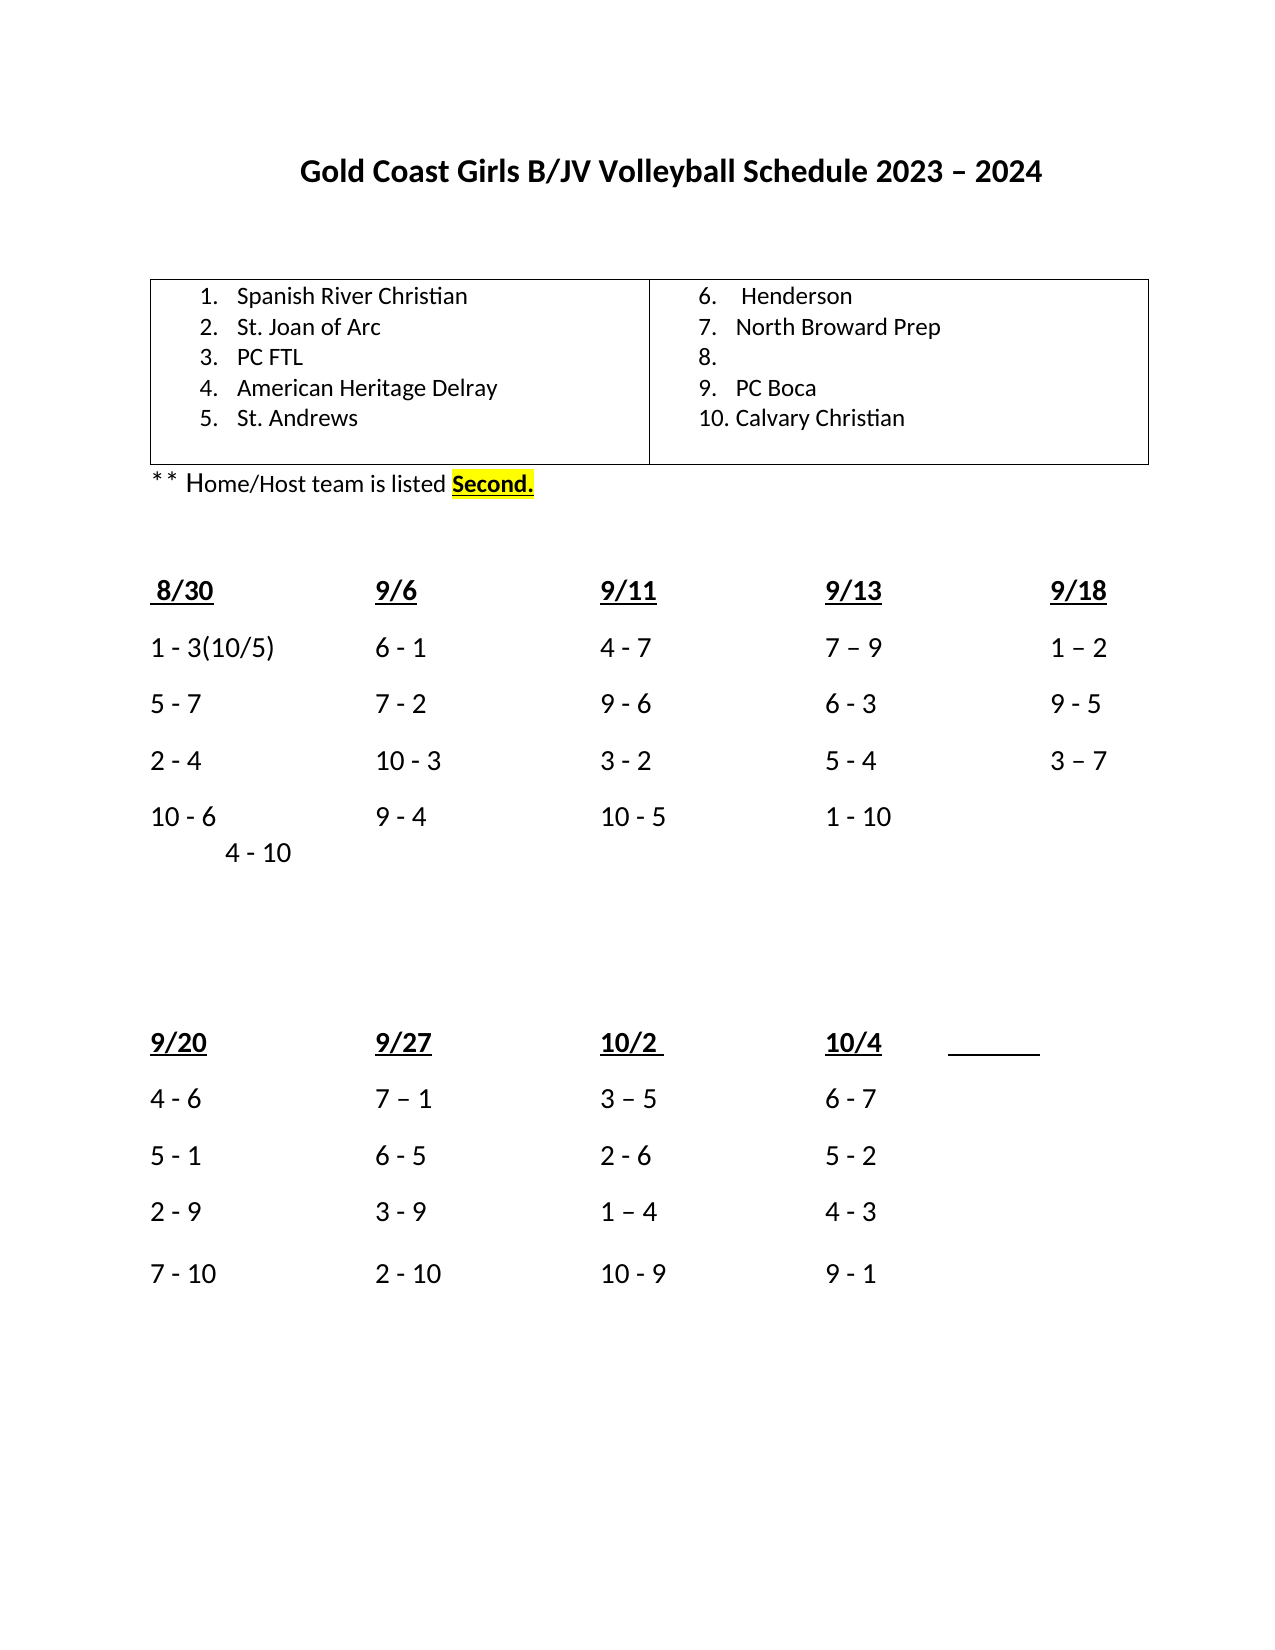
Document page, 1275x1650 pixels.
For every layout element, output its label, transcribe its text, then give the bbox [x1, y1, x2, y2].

text 1 - 3(10/5) 6 - 1 4 - 7 7 – 9 1 – 2 [150, 629, 1125, 664]
text 2 - 4 10 - 3 3 - 2 5 - 4 3 – 7 [150, 742, 1125, 777]
table_header Spanish River Christian St. Joan of Arc PC FTL American Heritage Delray St. Andrews [151, 280, 649, 463]
text 9/20 9/27 10/2 10/4 [150, 1024, 1125, 1059]
text 10 - 6 9 - 4 10 - 5 1 - 10 4 - 10 [150, 798, 1125, 869]
text ** Home/Host team is listed Second. [150, 465, 1125, 500]
text 5 - 7 7 - 2 9 - 6 6 - 3 9 - 5 [150, 685, 1125, 721]
text 8/30 9/6 9/11 9/13 9/18 [150, 572, 1125, 608]
text 4 - 6 7 – 1 3 – 5 6 - 7 [150, 1080, 1125, 1116]
text 5 - 1 6 - 5 2 - 6 5 - 2 [150, 1137, 1125, 1172]
text Gold Coast Girls B/JV Volleyball Schedule 2023 – 2024 [150, 150, 1125, 191]
table_header Henderson North Broward Prep PC Boca Calvary Christian [650, 280, 1148, 463]
text 7 - 10 2 - 10 10 - 9 9 - 1 [150, 1255, 1125, 1290]
text 2 - 9 3 - 9 1 – 4 4 - 3 [150, 1193, 1125, 1229]
